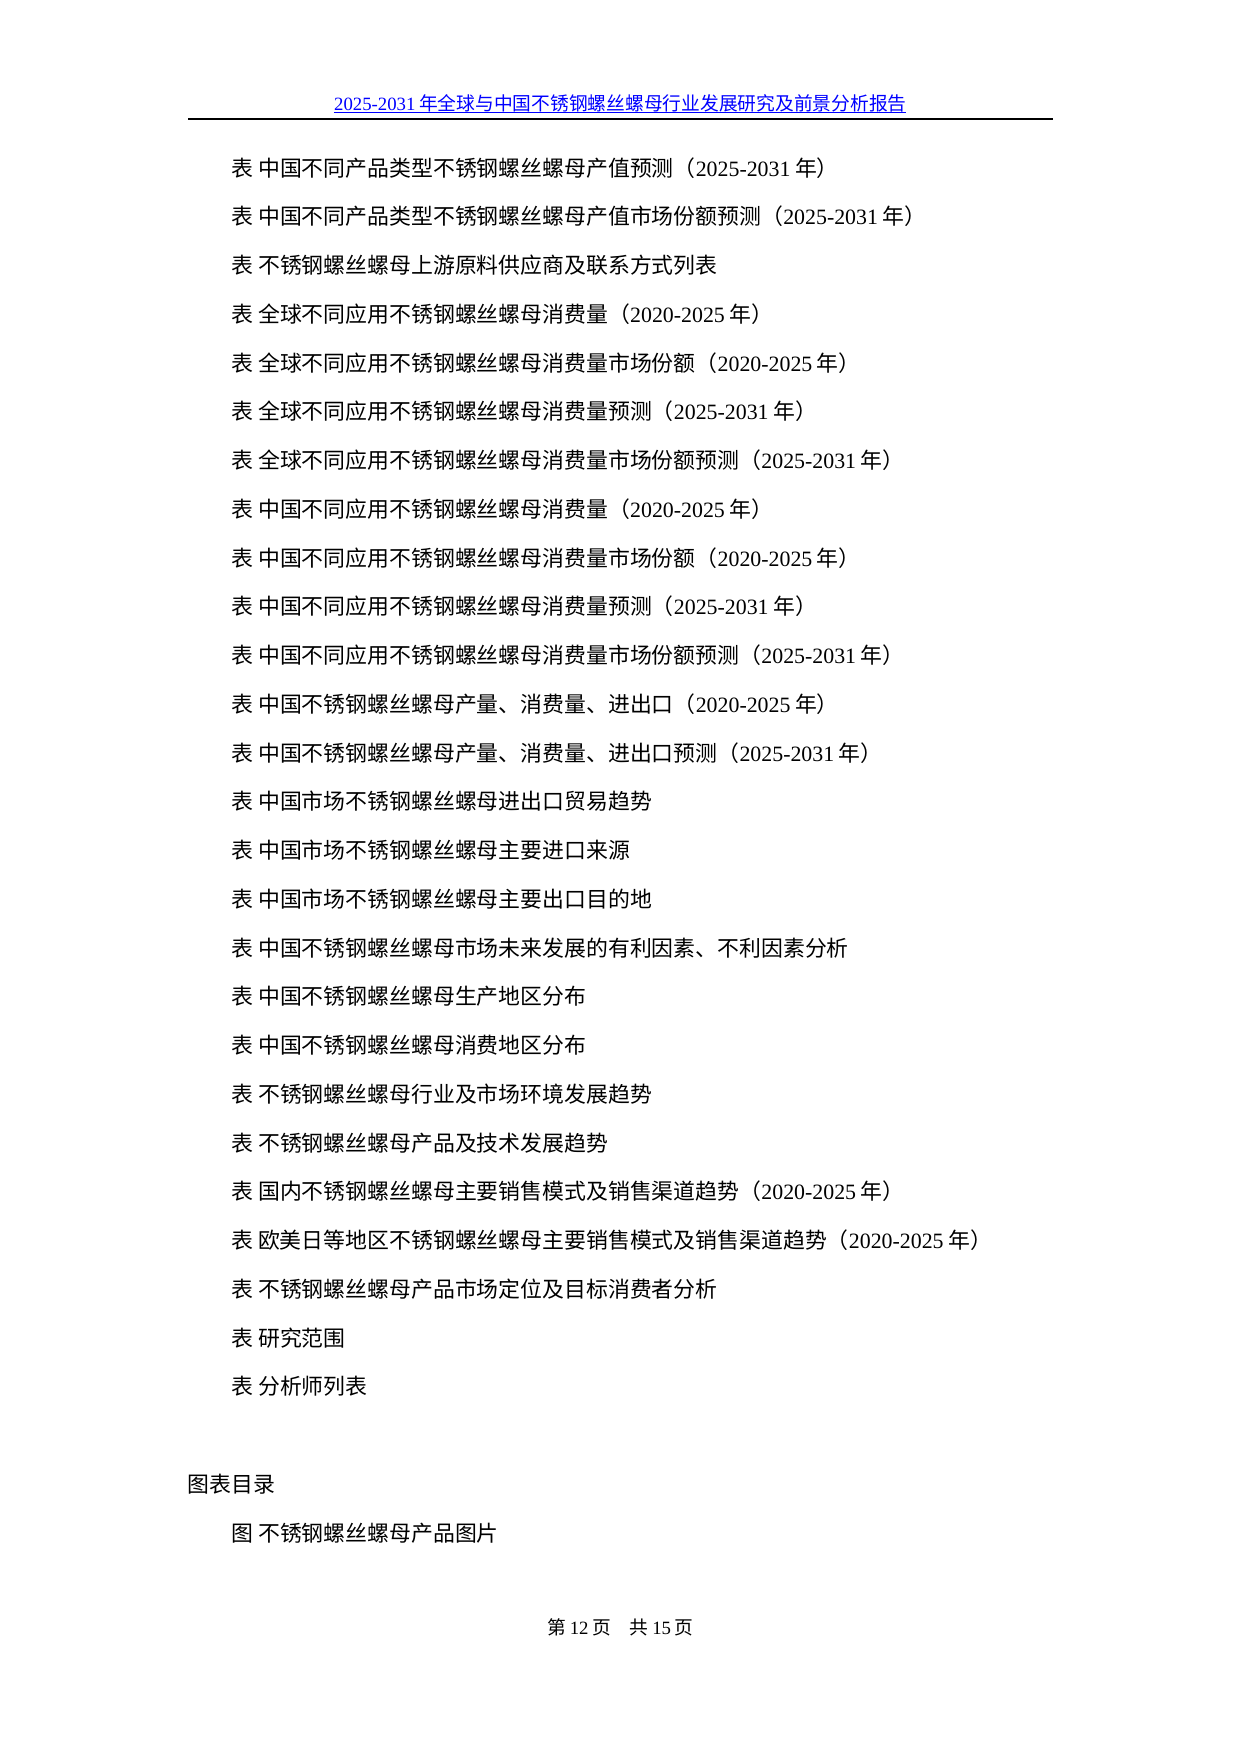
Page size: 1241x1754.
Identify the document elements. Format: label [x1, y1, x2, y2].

text [187, 150, 1053, 1548]
